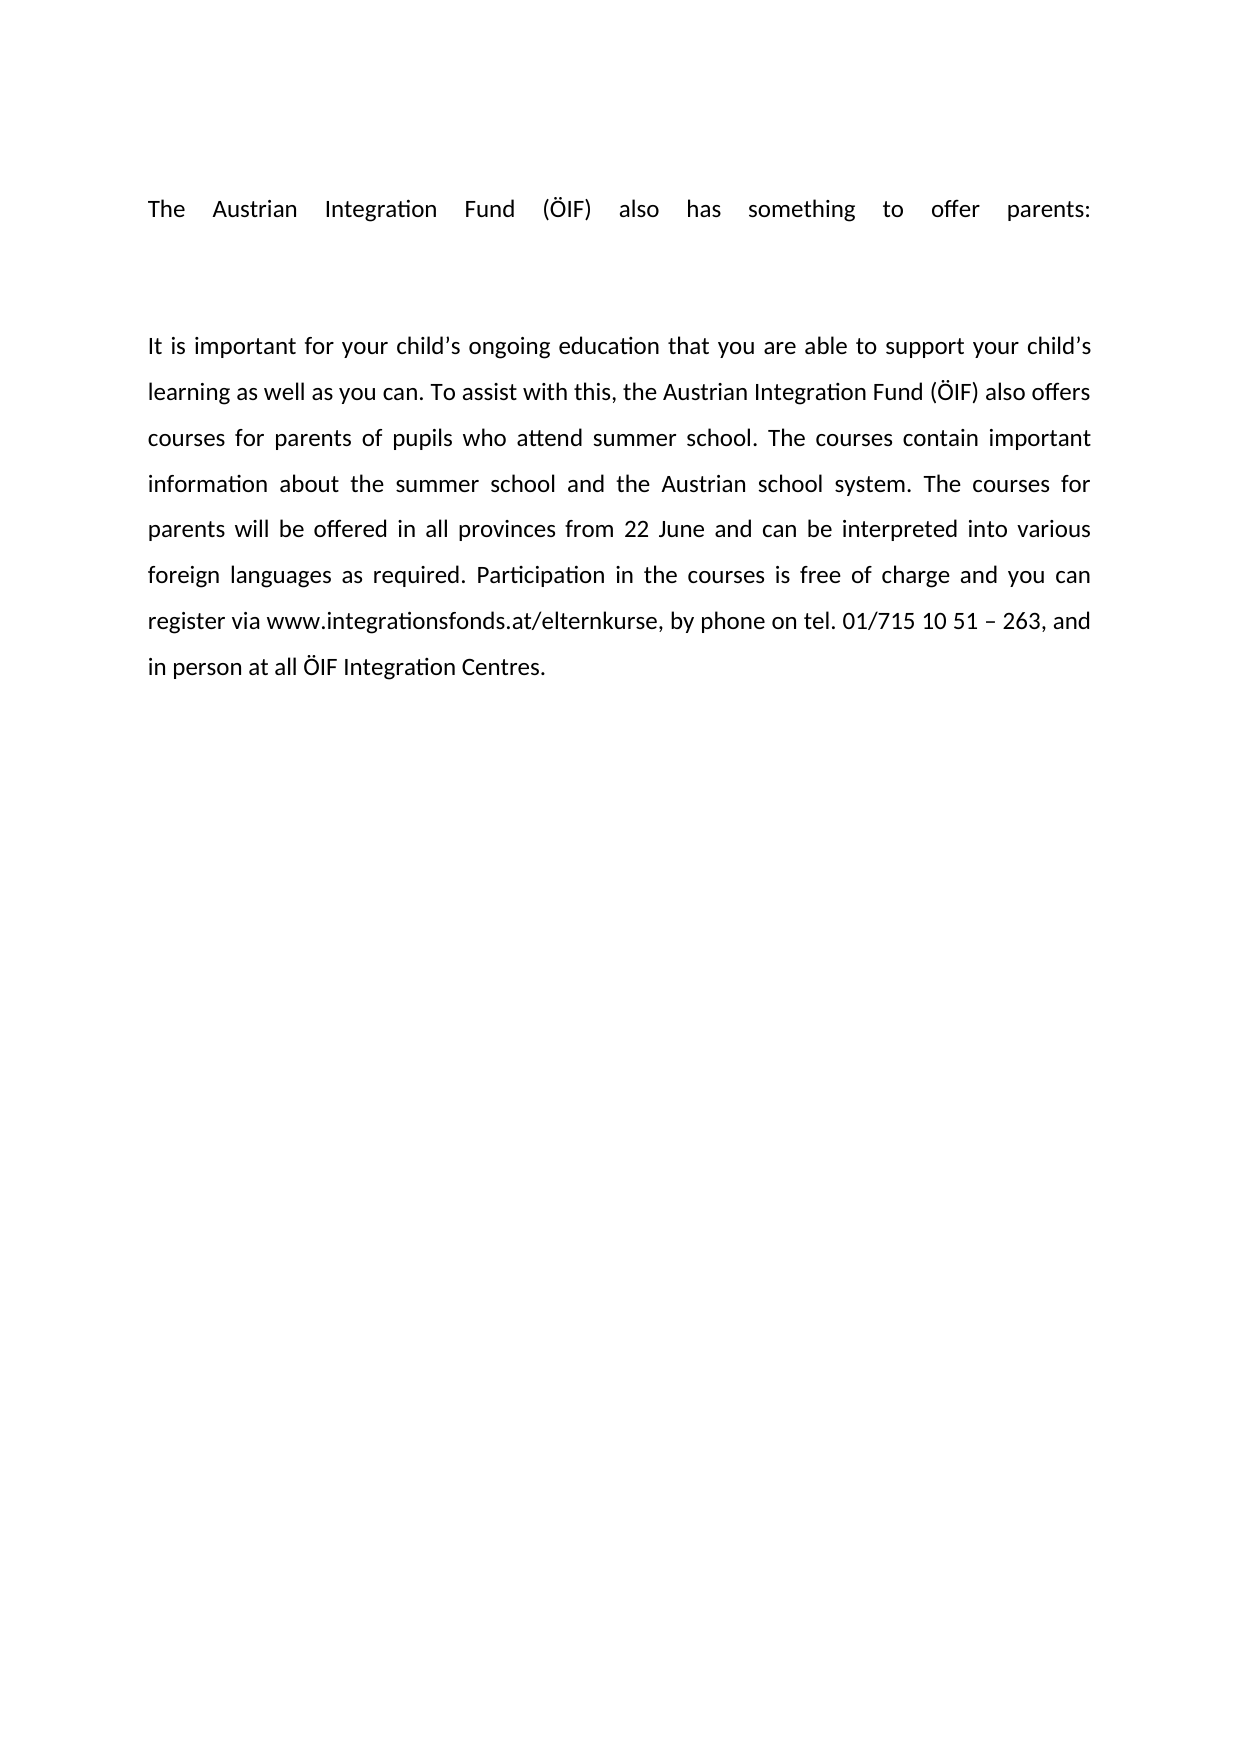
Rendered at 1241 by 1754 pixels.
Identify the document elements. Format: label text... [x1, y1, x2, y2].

text It is important for your child’s ongoing education that you are able to support your child’s learning as well as you can. To assist with this, the Austrian Integration Fund (ÖIF) also offers courses for parents of pupils who attend summer school. The courses contain important information about the summer school and the Austrian school system. The courses for parents will be offered in all provinces from 22 June and can be interpreted into various foreign languages as required. Participation in the courses is free of charge and you can register via www.integrationsfonds.at/elternkurse, by phone on tel. 01/715 10 51 – 263, and in person at all ÖIF Integration Centres. [148, 331, 1093, 681]
text The Austrian Integration Fund (ÖIF) also has something to offer parents: [148, 193, 1093, 315]
